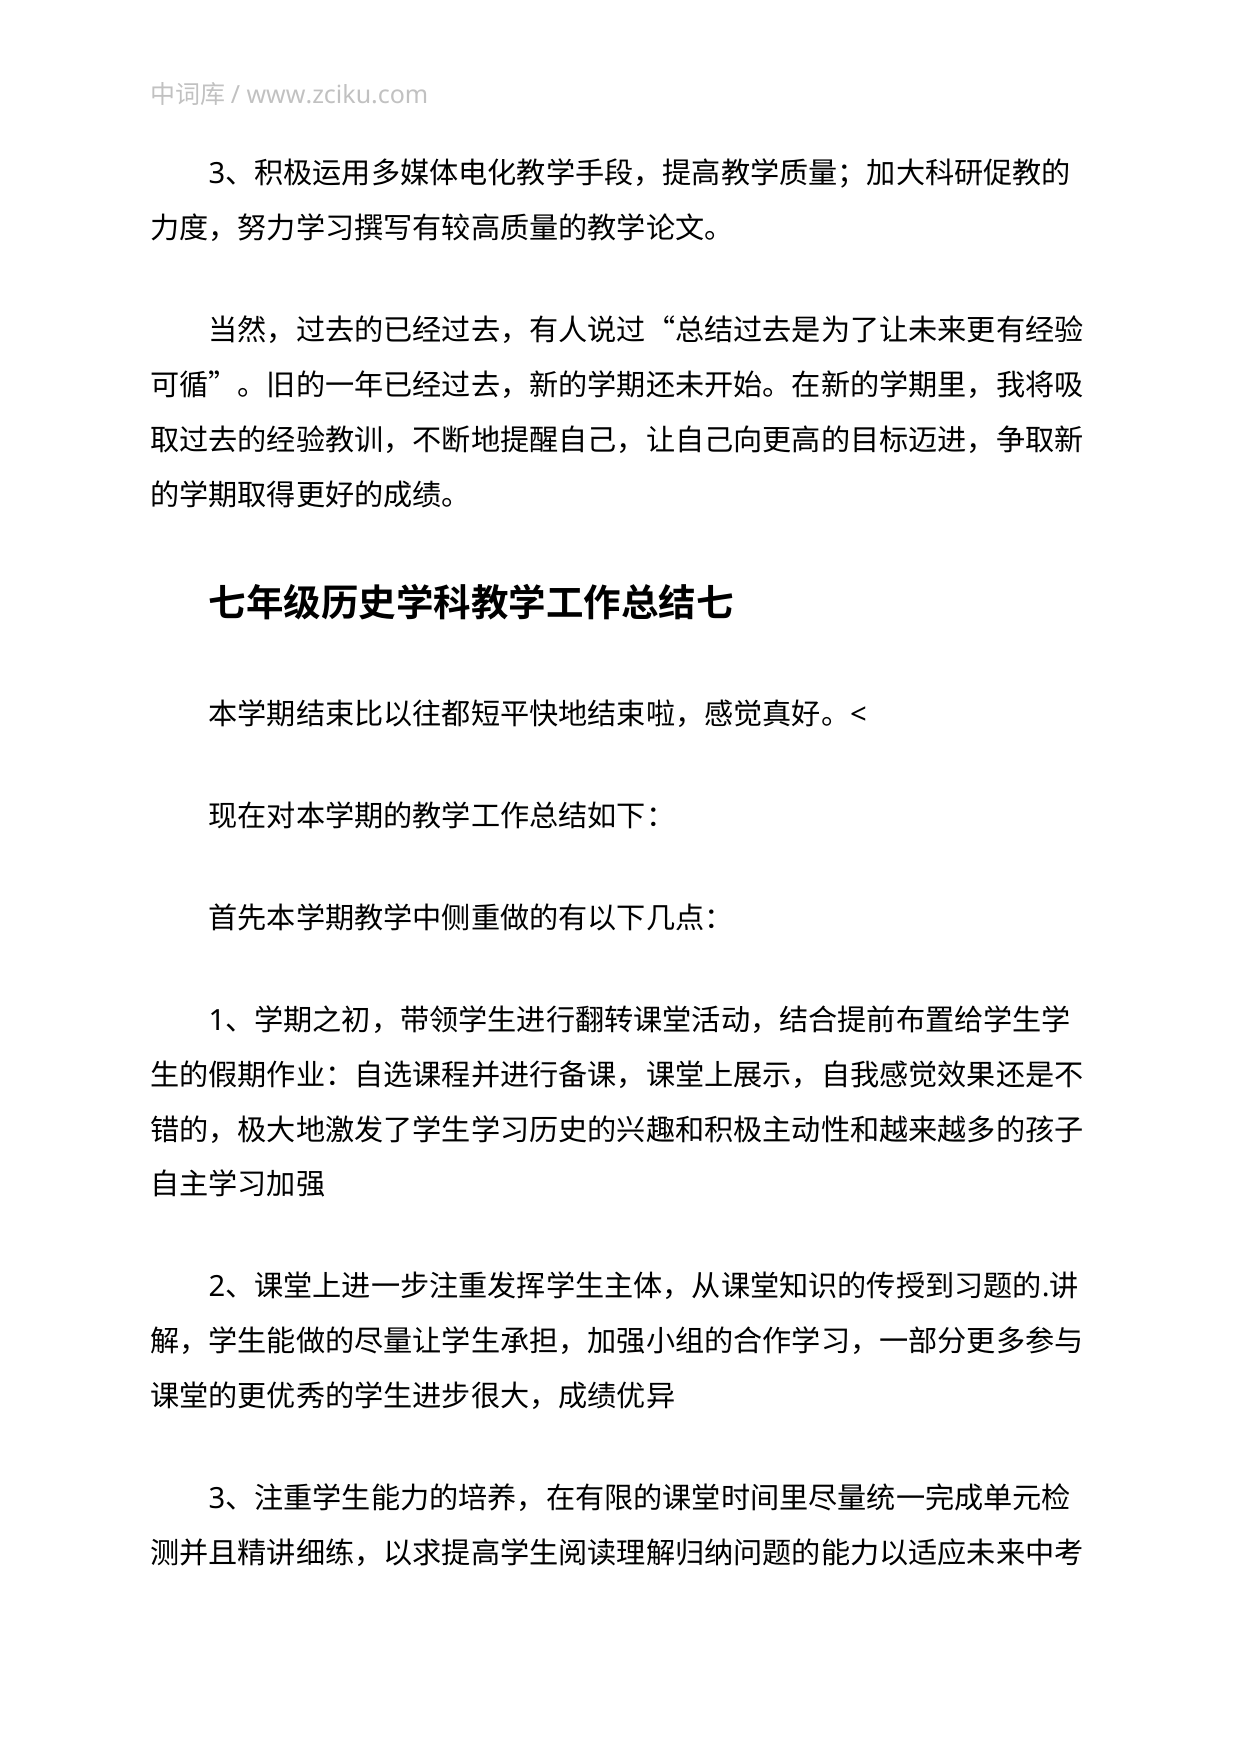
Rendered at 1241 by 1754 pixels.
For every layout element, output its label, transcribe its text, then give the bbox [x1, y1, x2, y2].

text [150, 1474, 1090, 1572]
text 3、积极运用多媒体电化教学手段，提高教学质量；加大科研促教的力度，努力学习撰写有较高质量的教学论文。 [150, 150, 1090, 247]
text 现在对本学期的教学工作总结如下： [150, 793, 1090, 835]
text 2、课堂上进一步注重发挥学生主体，从课堂知识的传授到习题的.讲解，学生能做的尽量让学生承担，加强小组的合作学习，一部分更多参与课堂的更优秀的学生进步很大，成绩优异 [150, 1263, 1090, 1415]
text 1、学期之初，带领学生进行翻转课堂活动，结合提前布置给学生学生的假期作业：自选课程并进行备课，课堂上展示，自我感觉效果还是不错的，极大地激发了学生学习历史的兴趣和积极主动性和越来越多的孩子自主学习加强 [150, 996, 1090, 1203]
text 本学期结束比以往都短平快地结束啦，感觉真好。< [150, 691, 1090, 733]
text 首先本学期教学中侧重做的有以下几点： [150, 894, 1090, 937]
text 当然，过去的已经过去，有人说过“总结过去是为了让未来更有经验可循”。旧的一年已经过去，新的学期还未开始。在新的学期里，我将吸取过去的经验教训，不断地提醒自己，让自己向更高的目标迈进，争取新的学期取得更好的成绩。 [150, 307, 1090, 514]
text 七年级历史学科教学工作总结七 [150, 573, 1090, 627]
